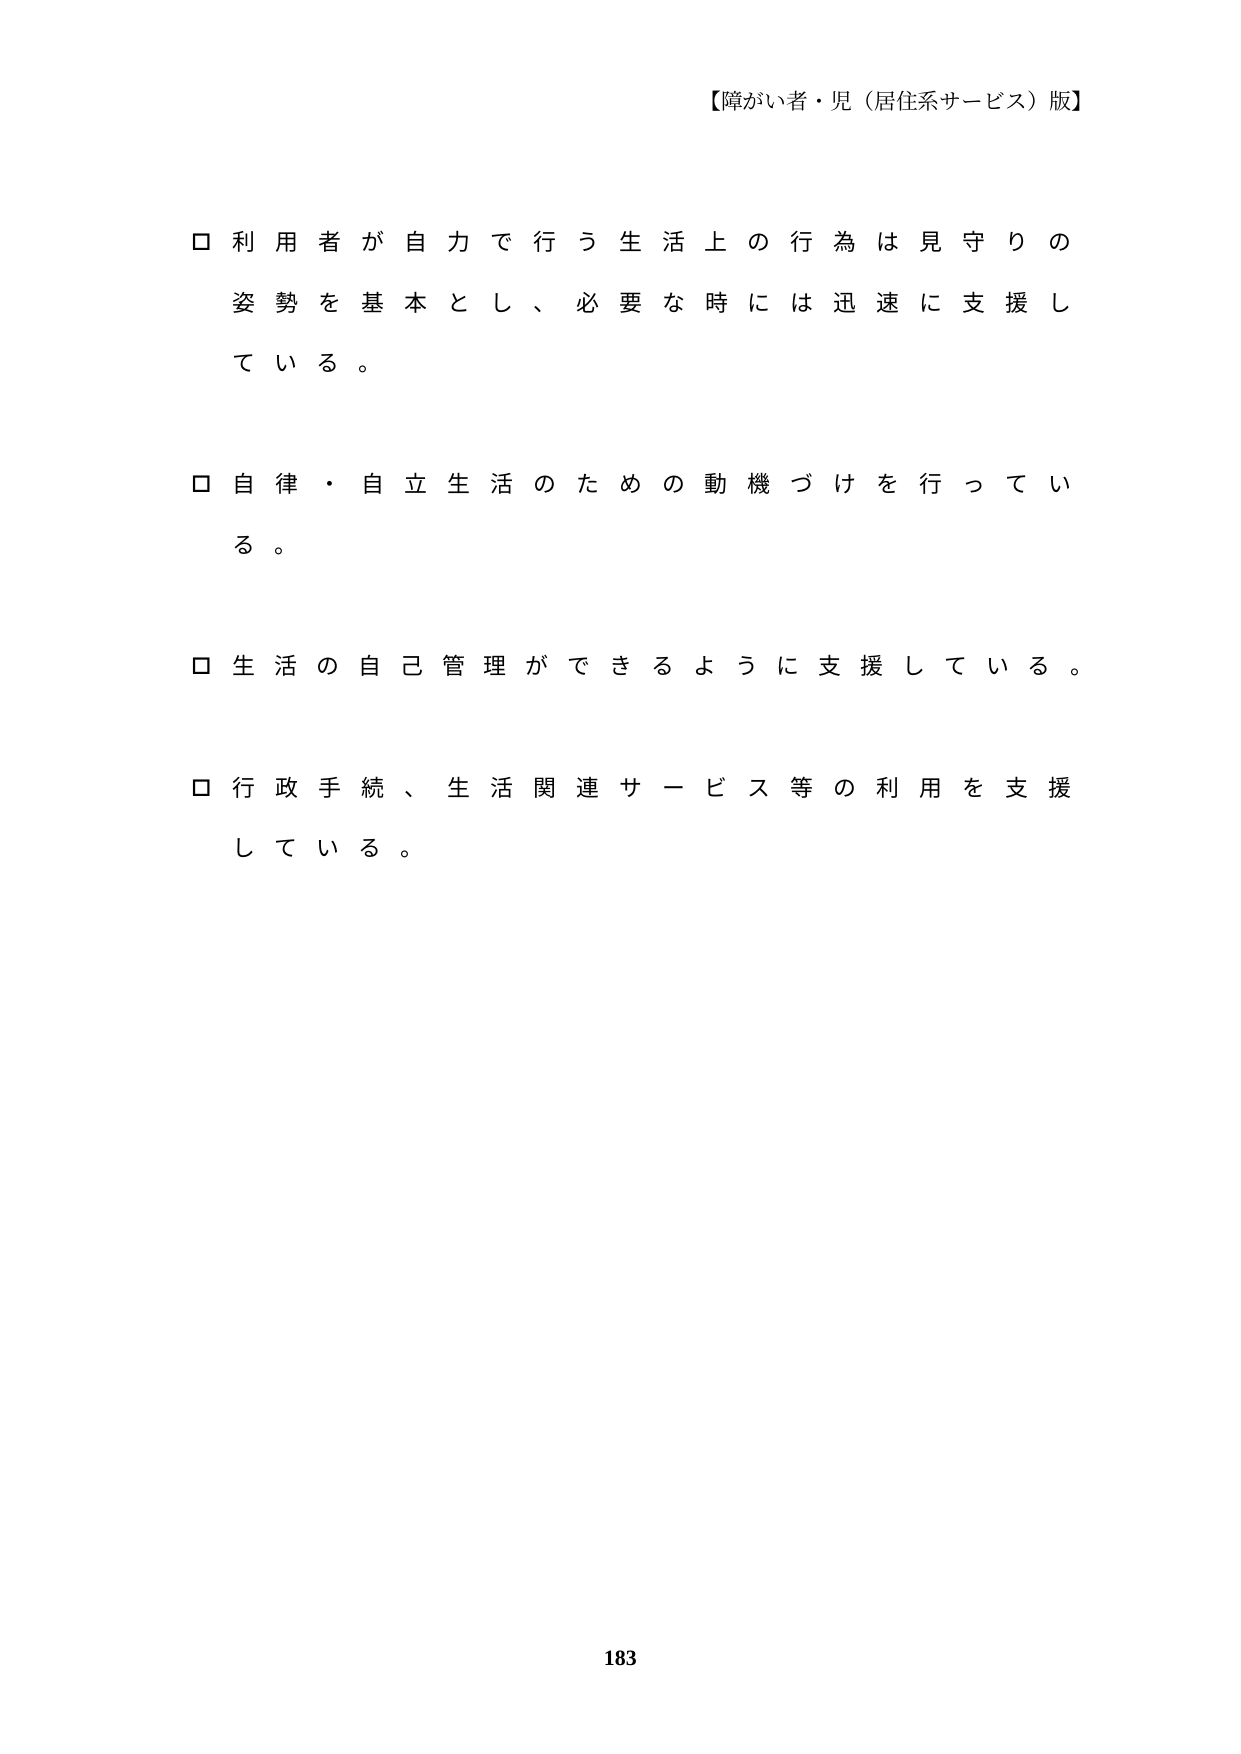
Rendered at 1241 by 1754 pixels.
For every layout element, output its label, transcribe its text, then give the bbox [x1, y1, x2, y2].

list 生活の自己管理ができるように支援している。 [174, 634, 1091, 695]
list 行政手続、生活関連サービス等の利用を支援している。 [174, 756, 1091, 877]
list 自律・自立生活のための動機づけを行っている。 [174, 453, 1091, 574]
list 利用者が自力で行う生活上の行為は見守りの姿勢を基本とし、必要な時には迅速に支援している。 [174, 210, 1091, 392]
